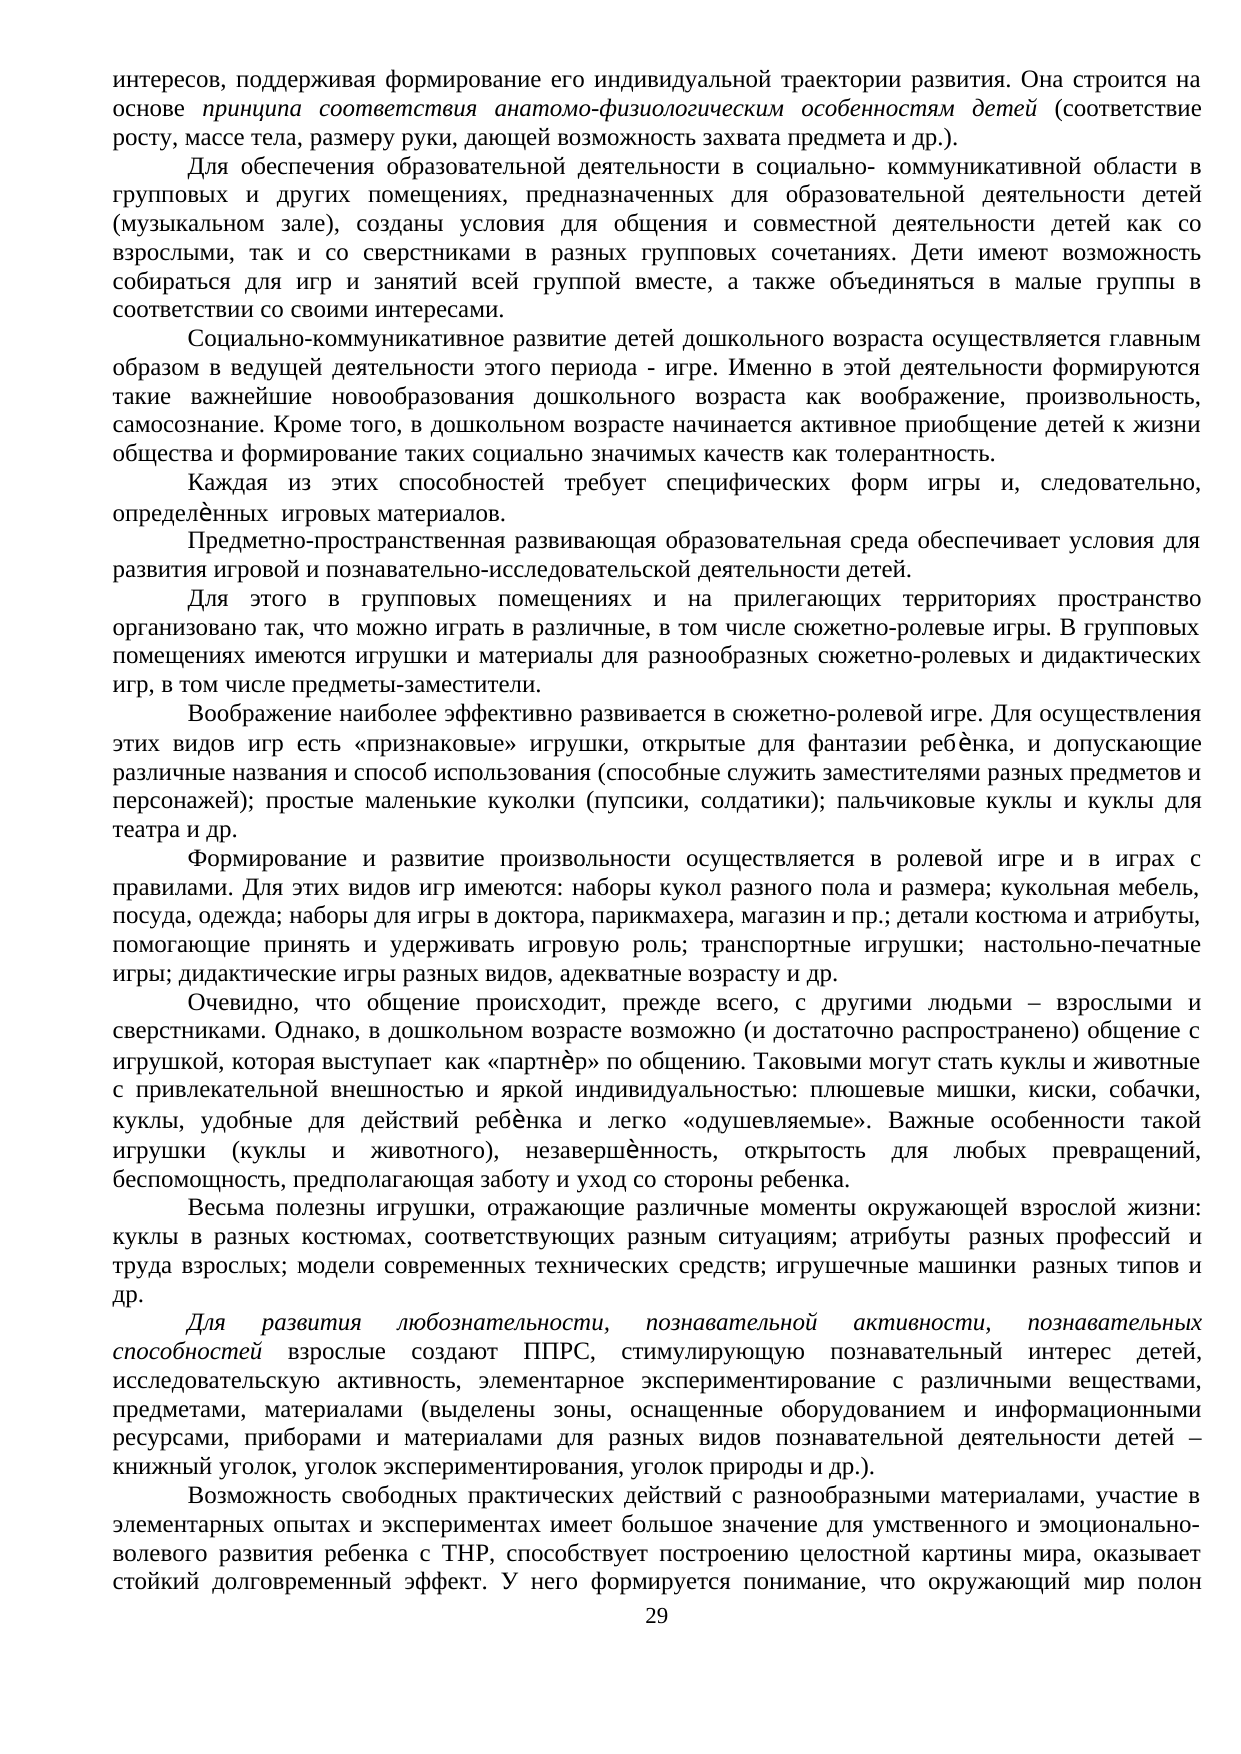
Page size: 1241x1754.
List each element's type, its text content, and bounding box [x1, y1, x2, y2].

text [112, 1480, 1202, 1595]
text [112, 64, 1202, 151]
text Социально-коммуникативное развитие детей дошкольного возраста осуществляется главным образом в ведущей деятельности этого периода - игре. Именно в этой деятельности формируются такие важнейшие новообразования дошкольного возраста как воображение, произвольность, самосознание. Кроме того, в дошкольном возрасте начинается активное приобщение детей к жизни общества и формирование таких социально значимых качеств как толерантность. [112, 323, 1201, 467]
text Каждая из этих способностей требует специфических форм игры и, следовательно, определѐнных игровых материалов. [112, 467, 1201, 526]
text Весьма полезны игрушки, отражающие различные моменты окружающей взрослой жизни: куклы в разных костюмах, соответствующих разным ситуациям; атрибуты разных профессий и труда взрослых; модели современных технических средств; игрушечные машинки разных типов и др. [112, 1192, 1202, 1307]
text Очевидно, что общение происходит, прежде всего, с другими людьми – взрослыми и сверстниками. Однако, в дошкольном возрасте возможно (и достаточно распространено) общение с игрушкой, которая выступает как «партнѐр» по общению. Таковыми могут стать куклы и животные с привлекательной внешностью и яркой индивидуальностью: плюшевые мишки, киски, собачки, куклы, удобные для действий ребѐнка и легко «одушевляемые». Важные особенности такой игрушки (куклы и животного), незавершѐнность, открытость для любых превращений, беспомощность, предполагающая заботу и уход со стороны ребенка. [112, 987, 1202, 1192]
text Воображение наиболее эффективно развивается в сюжетно-ролевой игре. Для осуществления этих видов игр есть «признаковые» игрушки, открытые для фантазии ребѐнка, и допускающие различные названия и способ использования (способные служить заместителями разных предметов и персонажей); простые маленькие куколки (пупсики, солдатики); пальчиковые куклы и куклы для театра и др. [112, 698, 1202, 843]
text Формирование и развитие произвольности осуществляется в ролевой игре и в играх с правилами. Для этих видов игр имеются: наборы кукол разного пола и размера; кукольная мебель, посуда, одежда; наборы для игры в доктора, парикмахера, магазин и пр.; детали костюма и атрибуты, помогающие принять и удерживать игровую роль; транспортные игрушки; настольно-печатные игры; дидактические игры разных видов, адекватные возрасту и др. [112, 843, 1201, 987]
text Для развития любознательности, познавательной активности, познавательных способностей взрослые создают ППРС, стимулирующую познавательный интерес детей, исследовательскую активность, элементарное экспериментирование с различными веществами, предметами, материалами (выделены зоны, оснащенные оборудованием и информационными ресурсами, приборами и материалами для разных видов познавательной деятельности детей – книжный уголок, уголок экспериментирования, уголок природы и др.). [112, 1307, 1202, 1480]
text Для этого в групповых помещениях и на прилегающих территориях пространство организовано так, что можно играть в различные, в том числе сюжетно-ролевые игры. В групповых помещениях имеются игрушки и материалы для разнообразных сюжетно-ролевых и дидактических игр, в том числе предметы-заместители. [112, 583, 1201, 698]
text Для обеспечения образовательной деятельности в социально- коммуникативной области в групповых и других помещениях, предназначенных для образовательной деятельности детей (музыкальном зале), созданы условия для общения и совместной деятельности детей как со взрослыми, так и со сверстниками в разных групповых сочетаниях. Дети имеют возможность собираться для игр и занятий всей группой вместе, а также объединяться в малые группы в соответствии со своими интересами. [112, 151, 1202, 323]
text Предметно-пространственная развивающая образовательная среда обеспечивает условия для развития игровой и познавательно-исследовательской деятельности детей. [112, 526, 1201, 583]
